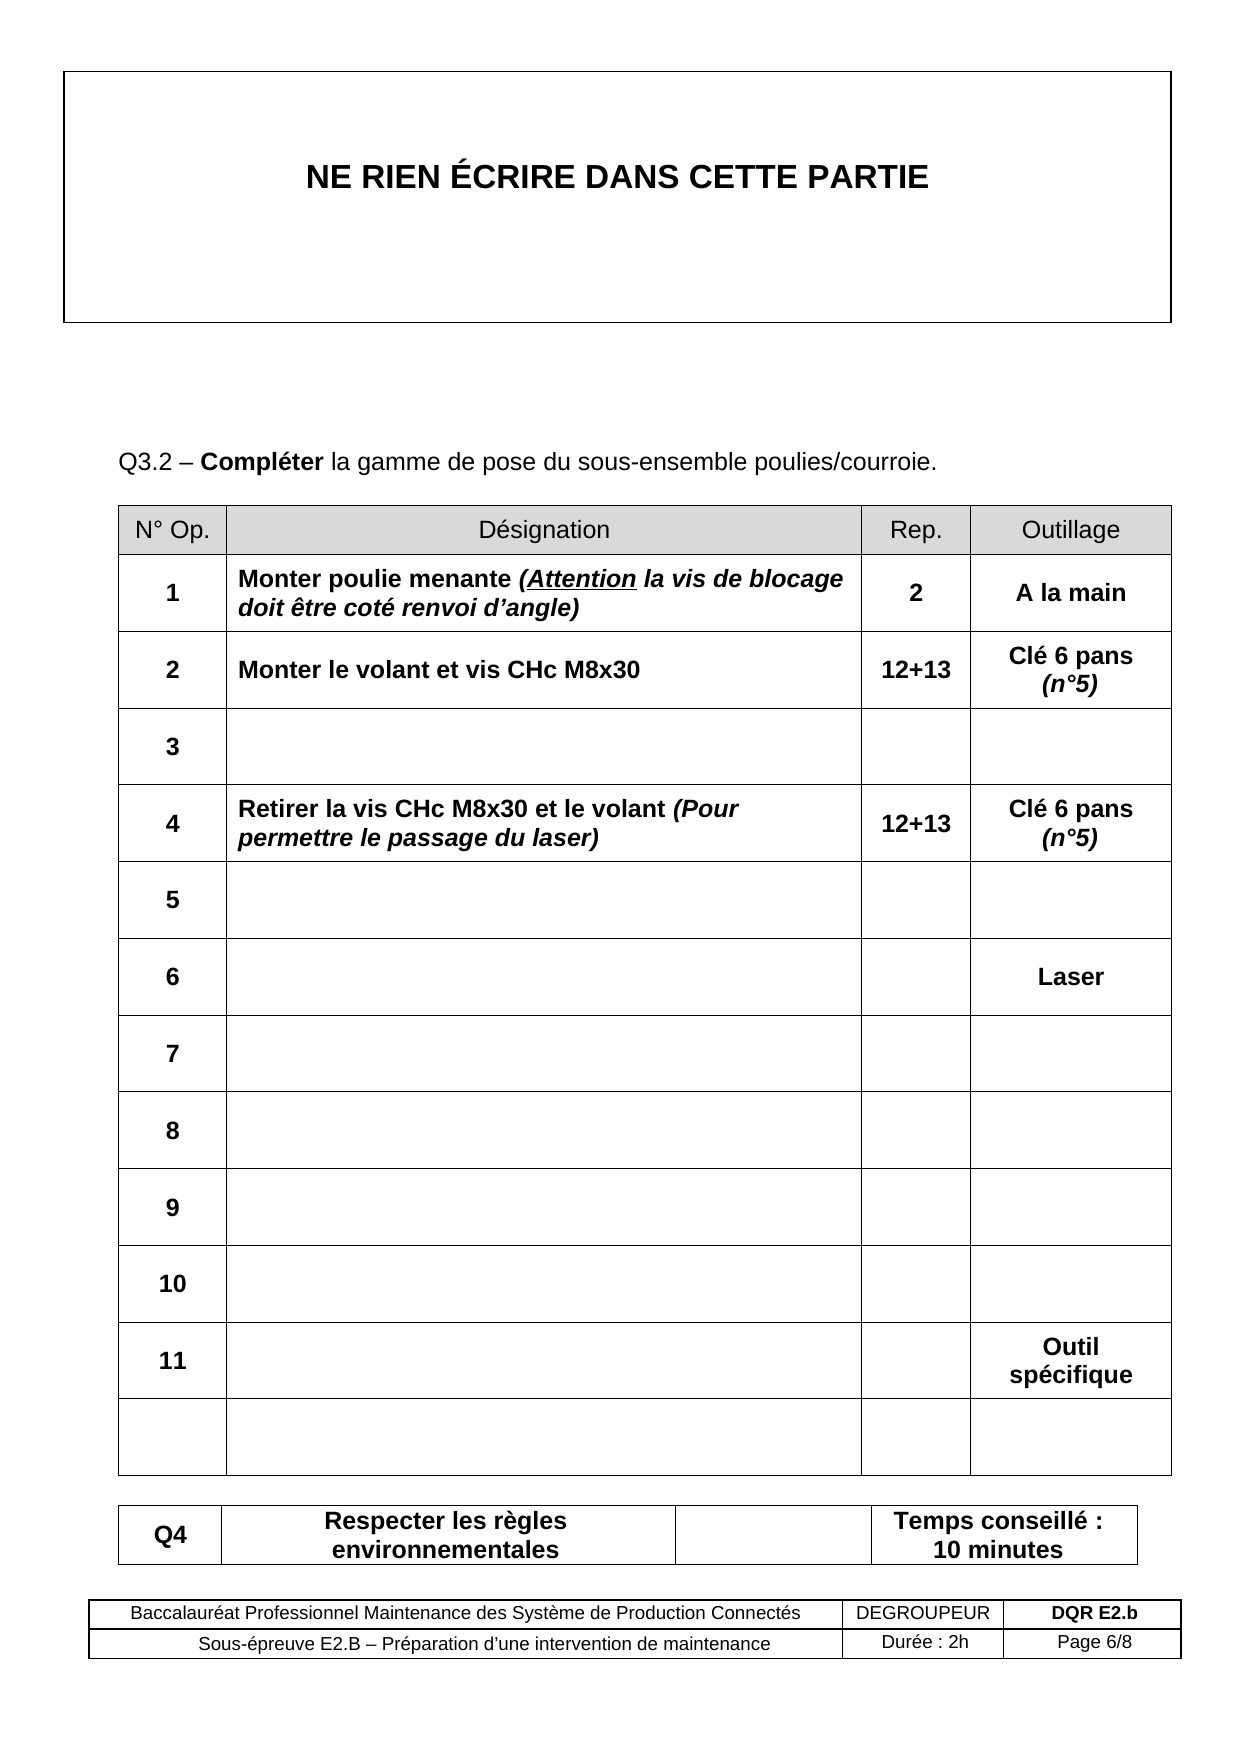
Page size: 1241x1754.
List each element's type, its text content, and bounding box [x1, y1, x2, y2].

table_cell 10 [119, 1246, 226, 1322]
table_cell [227, 709, 861, 784]
table_cell [862, 862, 970, 938]
table_cell [227, 1092, 861, 1168]
table_cell [119, 1399, 226, 1475]
table_cell Monter poulie menante (Attention la vis de blocage doit être coté renvoi d’angle) [227, 555, 861, 631]
table_cell [971, 1246, 1171, 1322]
table_cell [971, 1169, 1171, 1245]
table_cell [862, 1169, 970, 1245]
table_cell [862, 1323, 970, 1398]
table_cell Outil spécifique [971, 1323, 1171, 1398]
table_cell 5 [119, 862, 226, 938]
table_cell Clé 6 pans (n°5) [971, 785, 1171, 861]
table_header Temps conseillé : 10 minutes [872, 1506, 1137, 1563]
table_cell [971, 1399, 1171, 1475]
table_cell [227, 1169, 861, 1245]
table_header Désignation [227, 506, 861, 554]
table_header Q4 [119, 1506, 221, 1563]
table_header Respecter les règles environnementales [222, 1506, 675, 1563]
table_cell [227, 1016, 861, 1091]
table_cell 8 [119, 1092, 226, 1168]
table_cell 1 [119, 555, 226, 631]
table_cell [227, 862, 861, 938]
table_cell [862, 939, 970, 1014]
table_cell Laser [971, 939, 1171, 1014]
text Q3.2 – Compléter la gamme de pose du sous-ensemble poulies/courroie. [118, 447, 1152, 476]
table_cell 7 [119, 1016, 226, 1091]
table_header Outillage [971, 506, 1171, 554]
table_cell [862, 1246, 970, 1322]
table_cell Clé 6 pans (n°5) [971, 632, 1171, 707]
table_cell 12+13 [862, 785, 970, 861]
table_header Rep. [862, 506, 970, 554]
table_cell [227, 1323, 861, 1398]
table_cell 4 [119, 785, 226, 861]
table_cell [971, 1016, 1171, 1091]
table_cell 3 [119, 709, 226, 784]
table_header N° Op. [119, 506, 226, 554]
table_cell 2 [862, 555, 970, 631]
table_cell [971, 862, 1171, 938]
table_cell [971, 709, 1171, 784]
table_header [676, 1506, 871, 1563]
table_cell [971, 1092, 1171, 1168]
table_cell 6 [119, 939, 226, 1014]
table_cell [227, 1246, 861, 1322]
table_cell A la main [971, 555, 1171, 631]
table_cell Monter le volant et vis CHc M8x30 [227, 632, 861, 707]
table_cell Retirer la vis CHc M8x30 et le volant (Pour permettre le passage du laser) [227, 785, 861, 861]
table_cell 9 [119, 1169, 226, 1245]
table_cell [862, 1016, 970, 1091]
table_cell [862, 1399, 970, 1475]
table_cell [227, 939, 861, 1014]
table_cell 12+13 [862, 632, 970, 707]
table_cell 11 [119, 1323, 226, 1398]
table_cell 2 [119, 632, 226, 707]
table_cell [862, 1092, 970, 1168]
table_cell [862, 709, 970, 784]
table_cell [227, 1399, 861, 1475]
